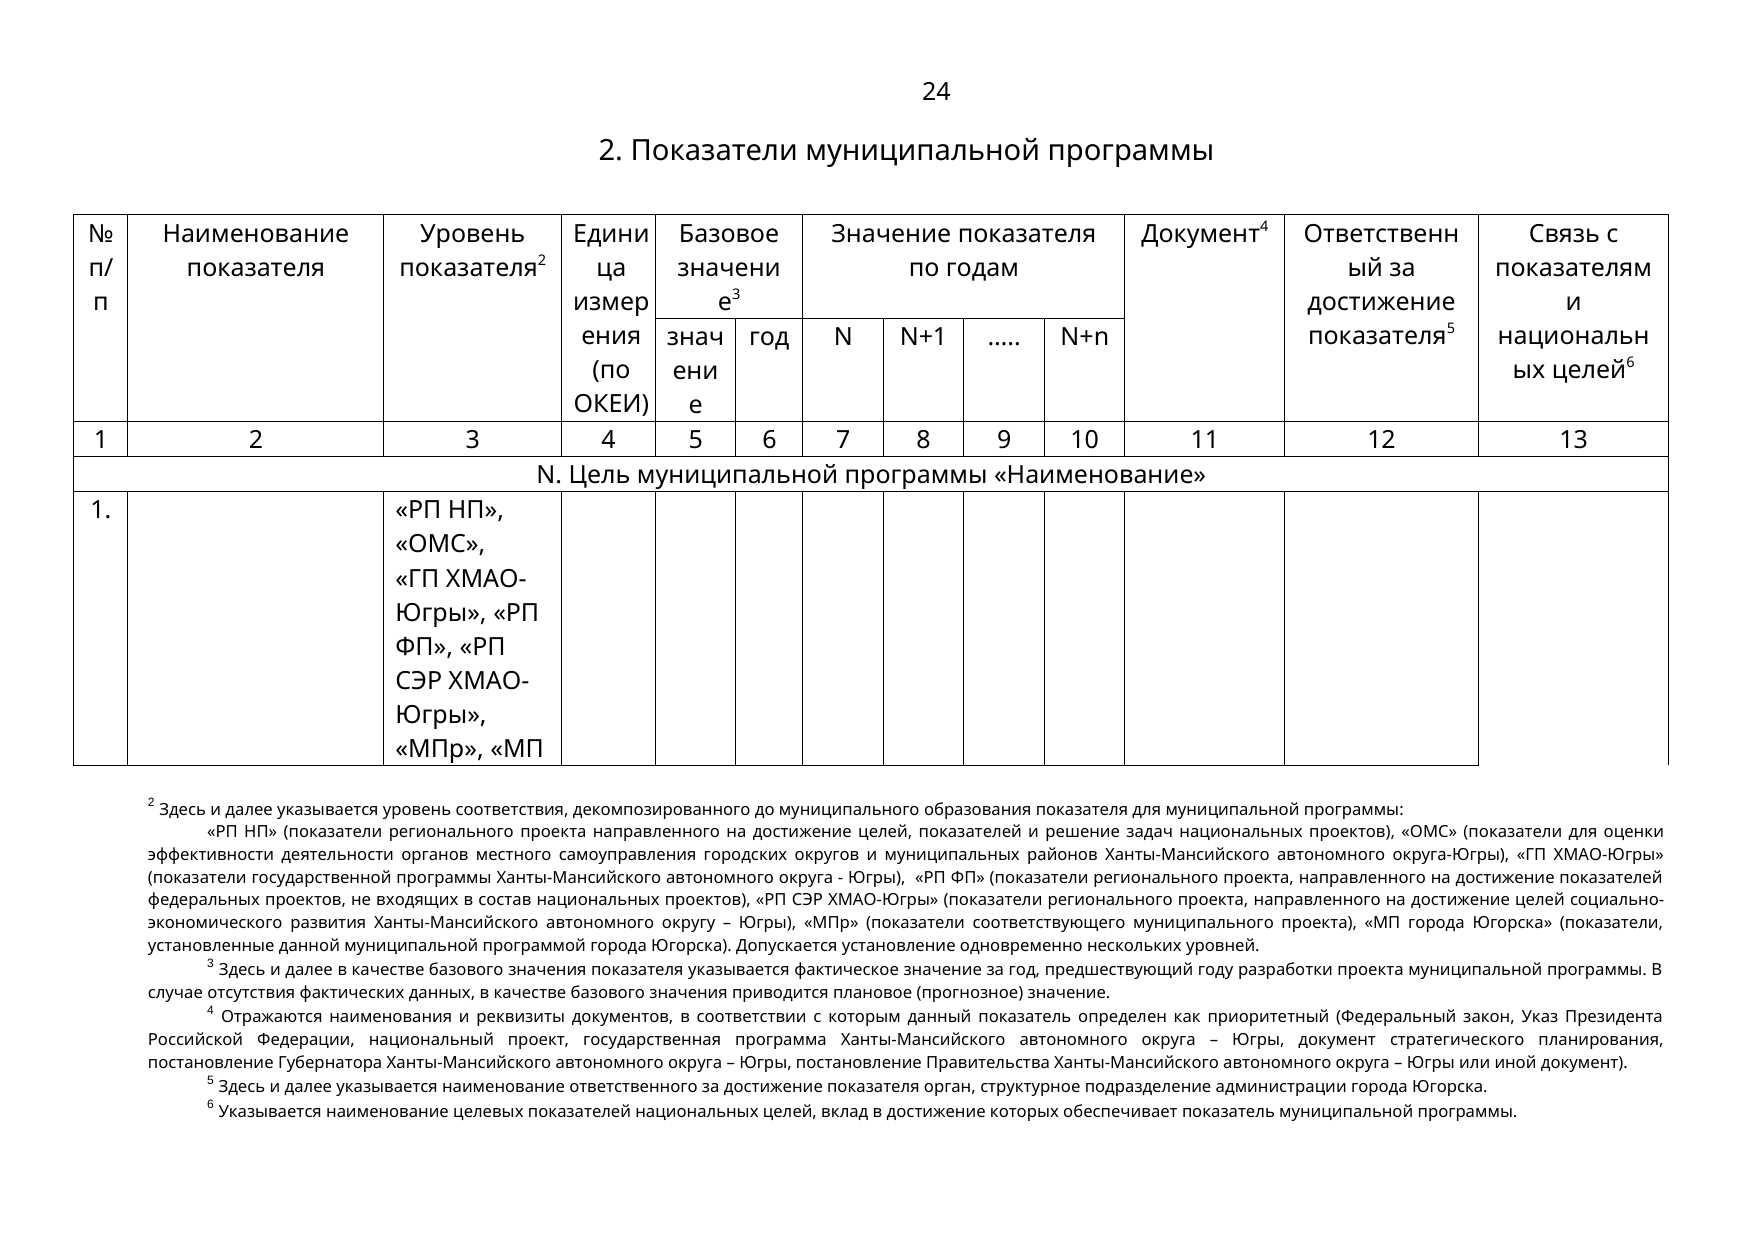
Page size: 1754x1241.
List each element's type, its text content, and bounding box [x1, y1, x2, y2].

subtitle 2. Показатели муниципальной программы [148, 129, 1665, 169]
table_header Связь с показателями национальных целей [1479, 215, 1668, 421]
table_cell N+1 [884, 319, 963, 421]
table_header Документ [1125, 215, 1284, 421]
table_cell [562, 492, 655, 764]
table_cell 5 [656, 422, 735, 456]
table_cell [128, 492, 383, 764]
table_cell 13 [1479, 422, 1668, 456]
table_cell значение [656, 319, 735, 421]
table_cell [1045, 492, 1124, 764]
table_cell [656, 492, 735, 764]
table_cell [1479, 492, 1668, 764]
table_header Единица измерения (по ОКЕИ) [562, 215, 655, 421]
table_header Значение показателя по годам [803, 215, 1124, 318]
table_cell 12 [1285, 422, 1478, 456]
table_cell 11 [1125, 422, 1284, 456]
table_header Уровень показателя [384, 215, 561, 421]
table_cell N+n [1045, 319, 1124, 421]
table_cell [884, 492, 963, 764]
table_header Базовое значение [656, 215, 802, 318]
table_cell N [803, 319, 883, 421]
table_cell год [736, 319, 802, 421]
table_cell 7 [803, 422, 883, 456]
table_cell «РП НП», «ОМС», «ГП ХМАО-Югры», «РП ФП», «РП СЭР ХМАО-Югры», «МПр», «МП города Югорска. [384, 492, 561, 764]
table_cell 4 [562, 422, 655, 456]
table_header Ответственный за достижение показателя [1285, 215, 1478, 421]
table_cell ….. [964, 319, 1044, 421]
table_cell 8 [884, 422, 963, 456]
table_cell [1125, 492, 1284, 764]
table_cell 10 [1045, 422, 1124, 456]
table_cell 1. [74, 492, 127, 764]
table_cell 9 [964, 422, 1044, 456]
table_cell [964, 492, 1044, 764]
table_header № п/п [74, 215, 127, 421]
table_cell 1 [74, 422, 127, 456]
table_cell 6 [736, 422, 802, 456]
table_cell N. Цель муниципальной программы «Наименование» [74, 457, 1668, 491]
table_cell [1285, 492, 1478, 764]
table_cell 3 [384, 422, 561, 456]
table_cell [736, 492, 802, 764]
table_header Наименование показателя [128, 215, 383, 421]
table_cell 2 [128, 422, 383, 456]
table_cell [803, 492, 883, 764]
